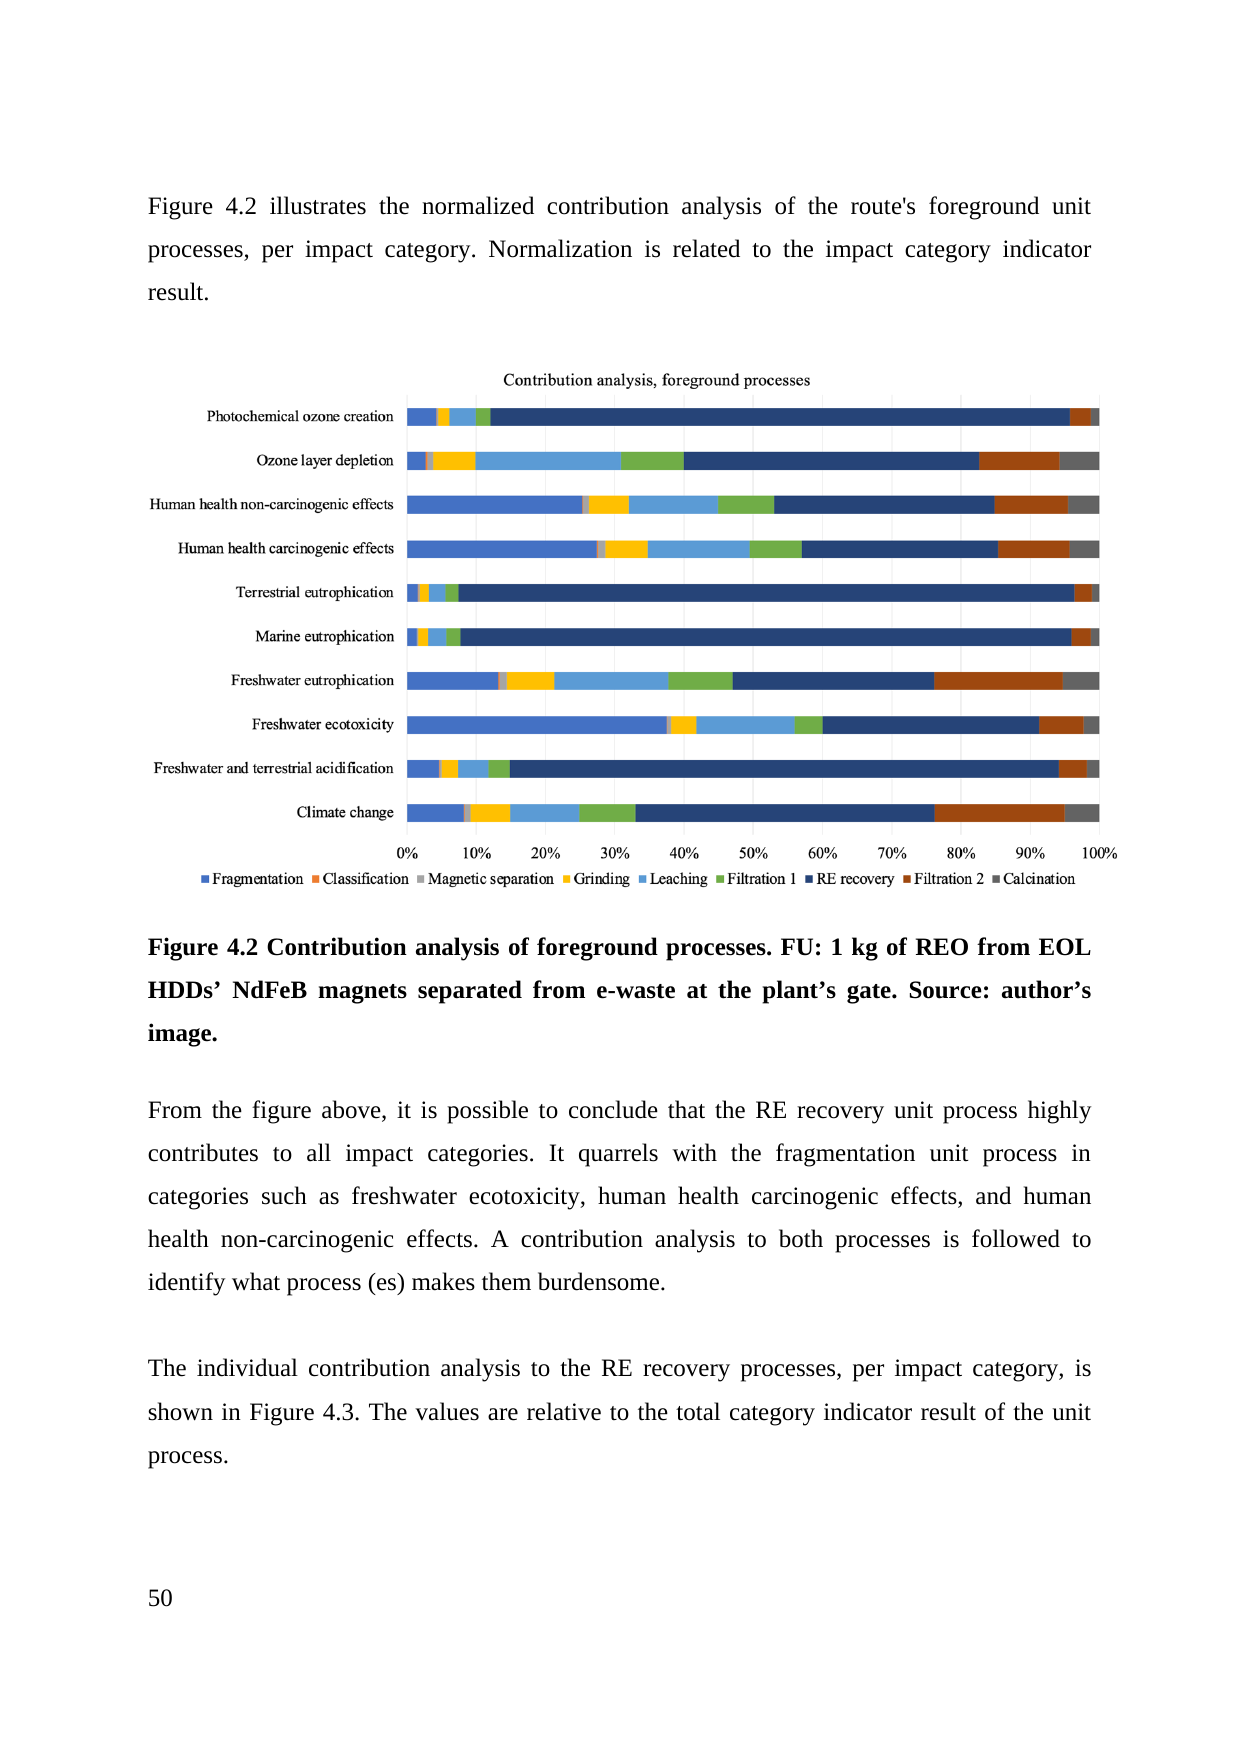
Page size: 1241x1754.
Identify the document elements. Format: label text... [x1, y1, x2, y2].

text Figure 4.2 Contribution analysis of foreground processes. FU: 1 kg of REO from EOL HDDs’ NdFeB magnets separated from e-waste at the plant’s gate. Source: author’s image. [148, 932, 1092, 1047]
picture [147, 363, 1123, 895]
text Figure 4.2 illustrates the normalized contribution analysis of the route's foreground unit processes, per impact category. Normalization is related to the impact category indicator result. [148, 191, 1092, 306]
text The individual contribution analysis to the RE recovery processes, per impact category, is shown in Figure 4.3. The values are relative to the total category indicator result of the unit process. [148, 1353, 1092, 1468]
text From the figure above, it is possible to conclude that the RE recovery unit process highly contributes to all impact categories. It quarrels with the fragmentation unit process in categories such as freshwater ecotoxicity, human health carcinogenic effects, and human health non-carcinogenic effects. A contribution analysis to both processes is followed to identify what process (es) makes them burdensome. [148, 1095, 1092, 1296]
